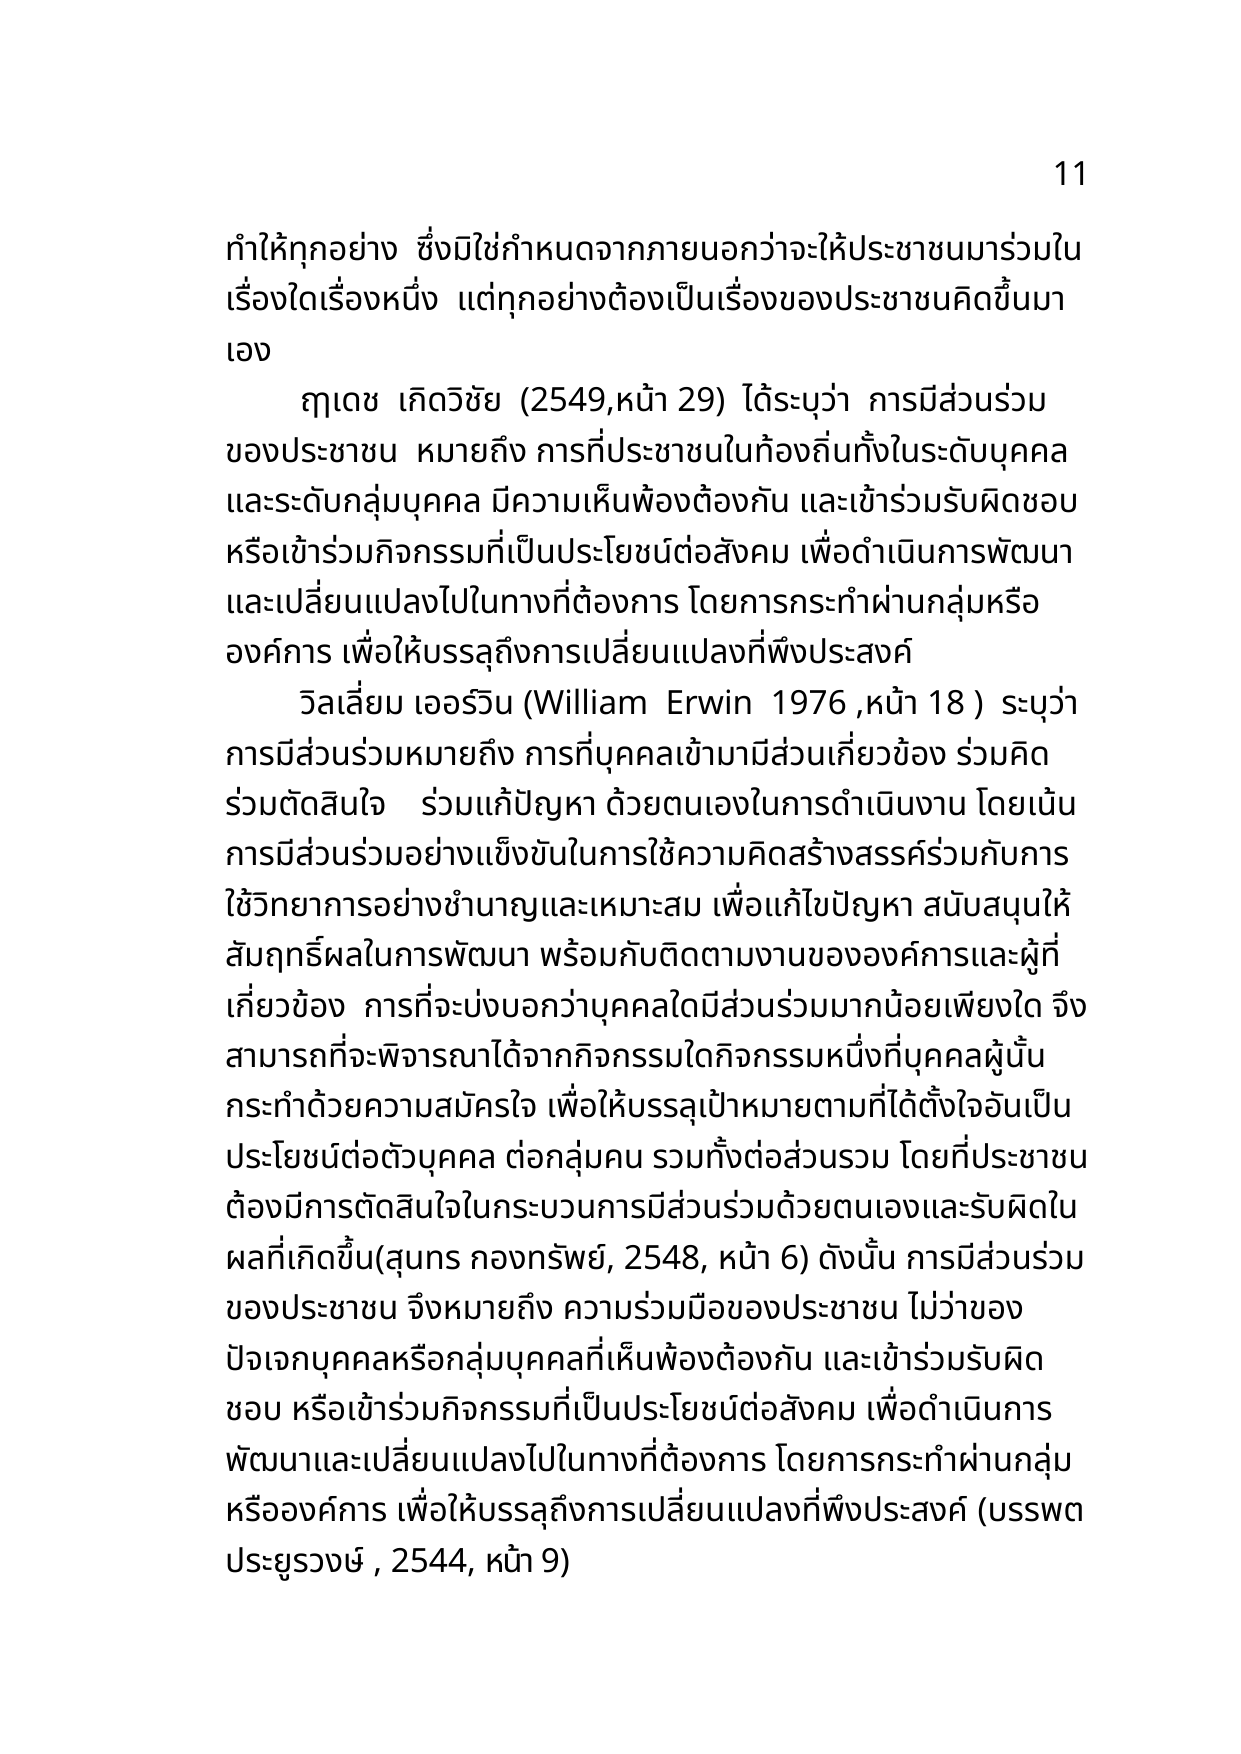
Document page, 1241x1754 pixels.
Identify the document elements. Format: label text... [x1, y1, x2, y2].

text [225, 225, 1090, 376]
text ฤๅเดช เกิดวิชัย (2549,หน้า 29) ได้ระบุว่า การมีส่วนร่วมของประชาชน หมายถึง การที่ประชาชนในท้องถิ่นทั้งในระดับบุคคล และระดับกลุ่มบุคคล มีความเห็นพ้องต้องกัน และเข้าร่วมรับผิดชอบ หรือเข้าร่วมกิจกรรมที่เป็นประโยชน์ต่อสังคม เพื่อดำเนินการพัฒนาและเปลี่ยนแปลงไปในทางที่ต้องการ โดยการกระทำผ่านกลุ่มหรือองค์การ เพื่อให้บรรลุถึงการเปลี่ยนแปลงที่พึงประสงค์ [225, 376, 1090, 679]
text วิลเลี่ยม เออร์วิน (William Erwin 1976 ,หน้า 18 ) ระบุว่า การมีส่วนร่วมหมายถึง การที่บุคคลเข้ามามีส่วนเกี่ยวข้อง ร่วมคิด ร่วมตัดสินใจ ร่วมแก้ปัญหา ด้วยตนเองในการดำเนินงาน โดยเน้นการมีส่วนร่วมอย่างแข็งขันในการใช้ความคิดสร้างสรรค์ร่วมกับการใช้วิทยาการอย่างชำนาญและเหมาะสม เพื่อแก้ไขปัญหา สนับสนุนให้สัมฤทธิ์ผลในการพัฒนา พร้อมกับติดตามงานขององค์การและผู้ที่เกี่ยวข้อง การที่จะบ่งบอกว่าบุคคลใดมีส่วนร่วมมากน้อยเพียงใด จึงสามารถที่จะพิจารณาได้จากกิจกรรมใดกิจกรรมหนึ่งที่บุคคลผู้นั้นกระทำด้วยความสมัครใจ เพื่อให้บรรลุเป้าหมายตามที่ได้ตั้งใจอันเป็นประโยชน์ต่อตัวบุคคล ต่อกลุ่มคน รวมทั้งต่อส่วนรวม โดยที่ประชาชนต้องมีการตัดสินใจในกระบวนการมีส่วนร่วมด้วยตนเองและรับผิดในผลที่เกิดขึ้น(สุนทร กองทรัพย์, 2548, หน้า 6) ดังนั้น การมีส่วนร่วมของประชาชน จึงหมายถึง ความร่วมมือของประชาชน ไม่ว่าของปัจเจกบุคคลหรือกลุ่มบุคคลที่เห็นพ้องต้องกัน และเข้าร่วมรับผิดชอบ หรือเข้าร่วมกิจกรรมที่เป็นประโยชน์ต่อสังคม เพื่อดำเนินการพัฒนาและเปลี่ยนแปลงไปในทางที่ต้องการ โดยการกระทำผ่านกลุ่มหรือองค์การ เพื่อให้บรรลุถึงการเปลี่ยนแปลงที่พึงประสงค์ (บรรพต ประยูรวงษ์ , 2544, หน้า 9) [225, 679, 1090, 1587]
